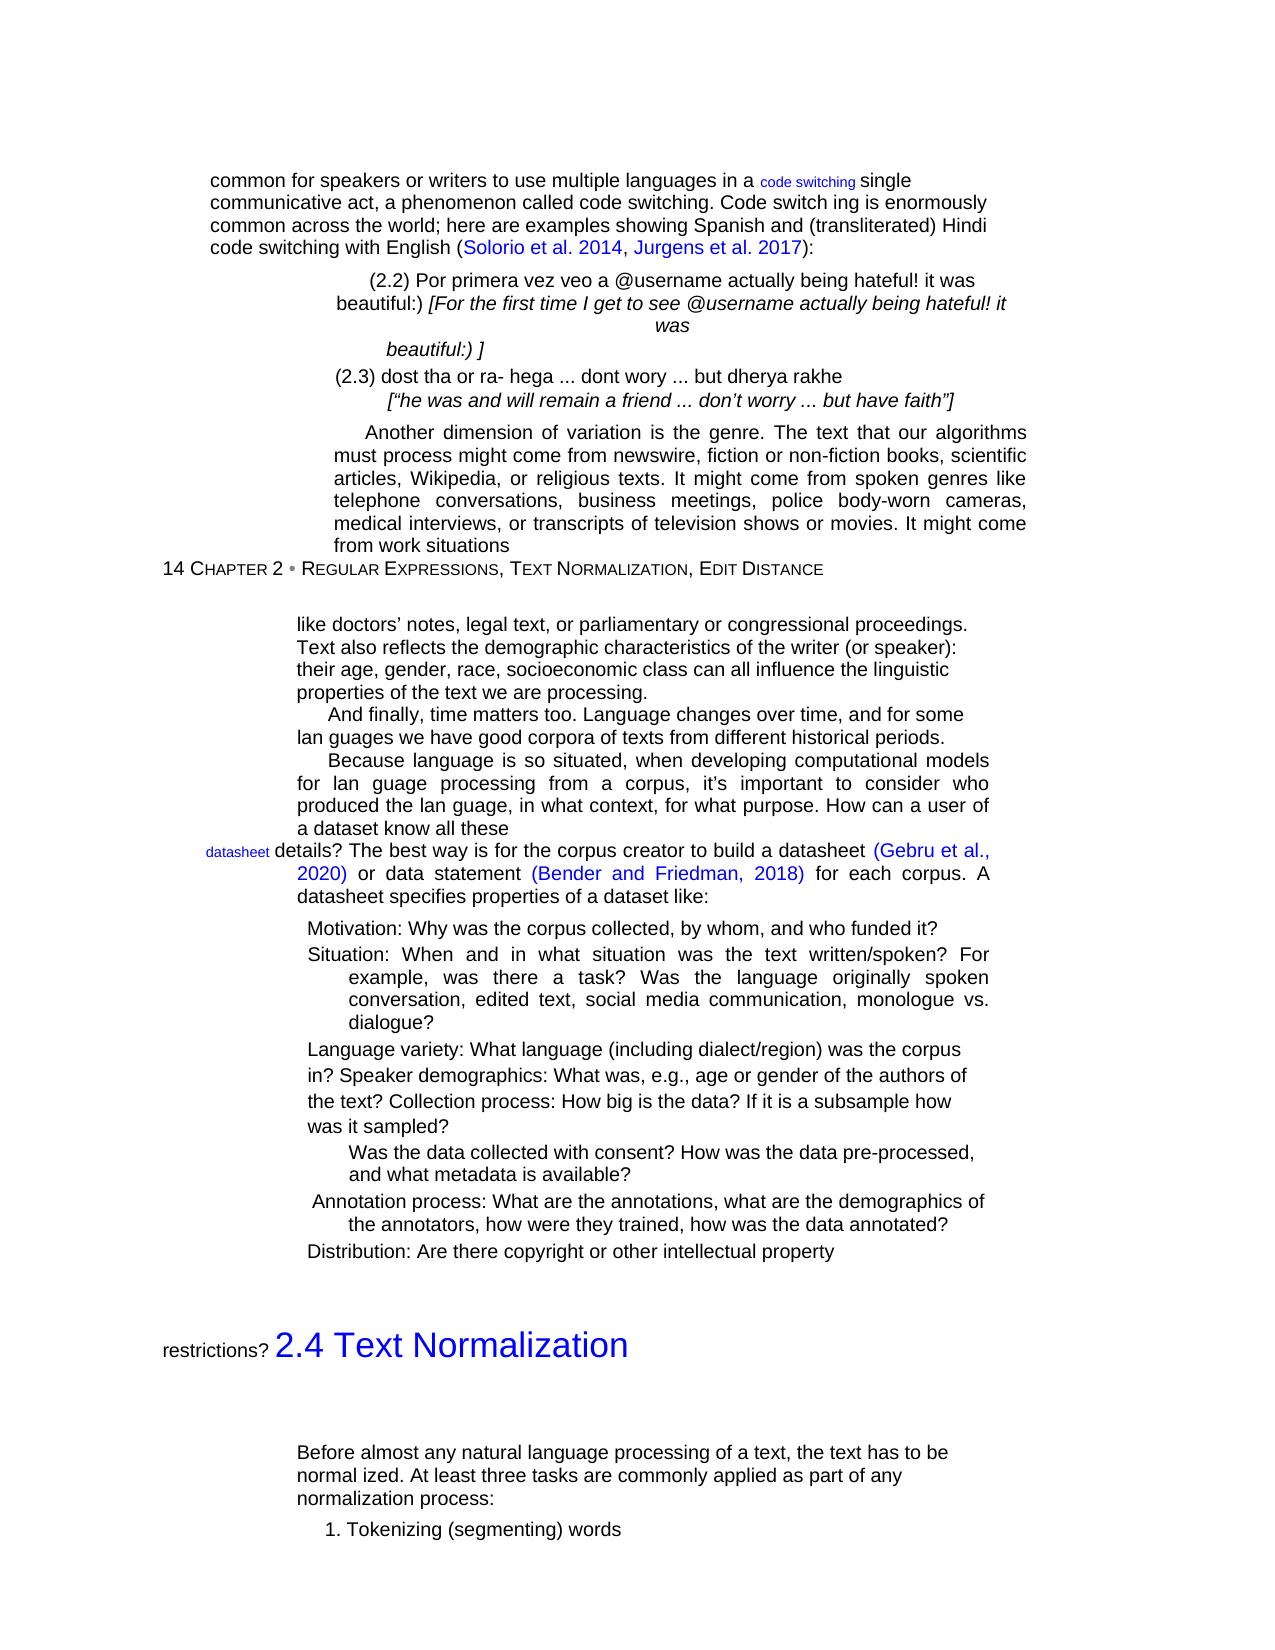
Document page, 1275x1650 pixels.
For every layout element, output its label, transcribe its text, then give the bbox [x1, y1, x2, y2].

text And finally, time matters too. Language changes over time, and for some lan guages we have good corpora of texts from different historical periods. [297, 704, 989, 749]
text Was the data collected with consent? How was the data pre-processed, and what metadata is available? [348, 1141, 990, 1186]
text Language variety: What language (including dialect/region) was the corpus in? Speaker demographics: What was, e.g., age or gender of the authors of the text? Collection process: How big is the data? If it is a subsample how was it sampled? [307, 1038, 990, 1138]
text Motivation: Why was the corpus collected, by whom, and who funded it? [307, 916, 1080, 939]
text [“he was and will remain a friend ... don’t worry ... but have faith”] [161, 389, 954, 411]
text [210, 169, 1028, 259]
text 1. Tokenizing (segmenting) words [324, 1518, 1080, 1541]
text (2.3) dost tha or ra- hega ... dont wory ... but dherya rakhe [335, 365, 1080, 388]
text beautiful:) ] [386, 337, 1080, 360]
text (2.2) Por primera vez veo a @username actually being hateful! it was beautiful:) [For the first time I get to see @username actually being hateful! it was [335, 269, 1010, 337]
text Annotation process: What are the annotations, what are the demographics of the annotators, how were they trained, how was the data annotated? [307, 1190, 990, 1235]
text Situation: When and in what situation was the text written/spoken? For example, was there a task? Was the language originally spoken conversation, edited text, social media communication, monologue vs. dialogue? [307, 943, 990, 1033]
text Distribution: Are there copyright or other intellectual property restrictions? 2.4 Text Normalization [162, 1240, 939, 1365]
text datasheet details? The best way is for the corpus creator to build a datasheet (Gebru et al., 2020) or data statement (Bender and Friedman, 2018) for each corpus. A datasheet specifies properties of a dataset like: [206, 840, 990, 907]
text Another dimension of variation is the genre. The text that our algorithms must process might come from newswire, fiction or non-fiction books, scientific articles, Wikipedia, or religious texts. It might come from spoken genres like telephone conversations, business meetings, police body-worn cameras, medical interviews, or transcripts of television shows or movies. It might come from work situations [334, 422, 1028, 557]
text Because language is so situated, when developing computational models for lan guage processing from a corpus, it’s important to consider who produced the lan guage, in what context, for what purpose. How can a user of a dataset know all these [297, 749, 990, 839]
text like doctors’ notes, legal text, or parliamentary or congressional proceedings. Text also reflects the demographic characteristics of the writer (or speaker): their age, gender, race, socioeconomic class can all influence the linguistic properties of the text we are processing. [296, 613, 991, 703]
text Before almost any natural language processing of a text, the text has to be normal ized. At least three tasks are commonly applied as part of any normalization process: [297, 1442, 990, 1509]
text 14 CHAPTER 2 • REGULAR EXPRESSIONS, TEXT NORMALIZATION, EDIT DISTANCE [162, 557, 1080, 579]
